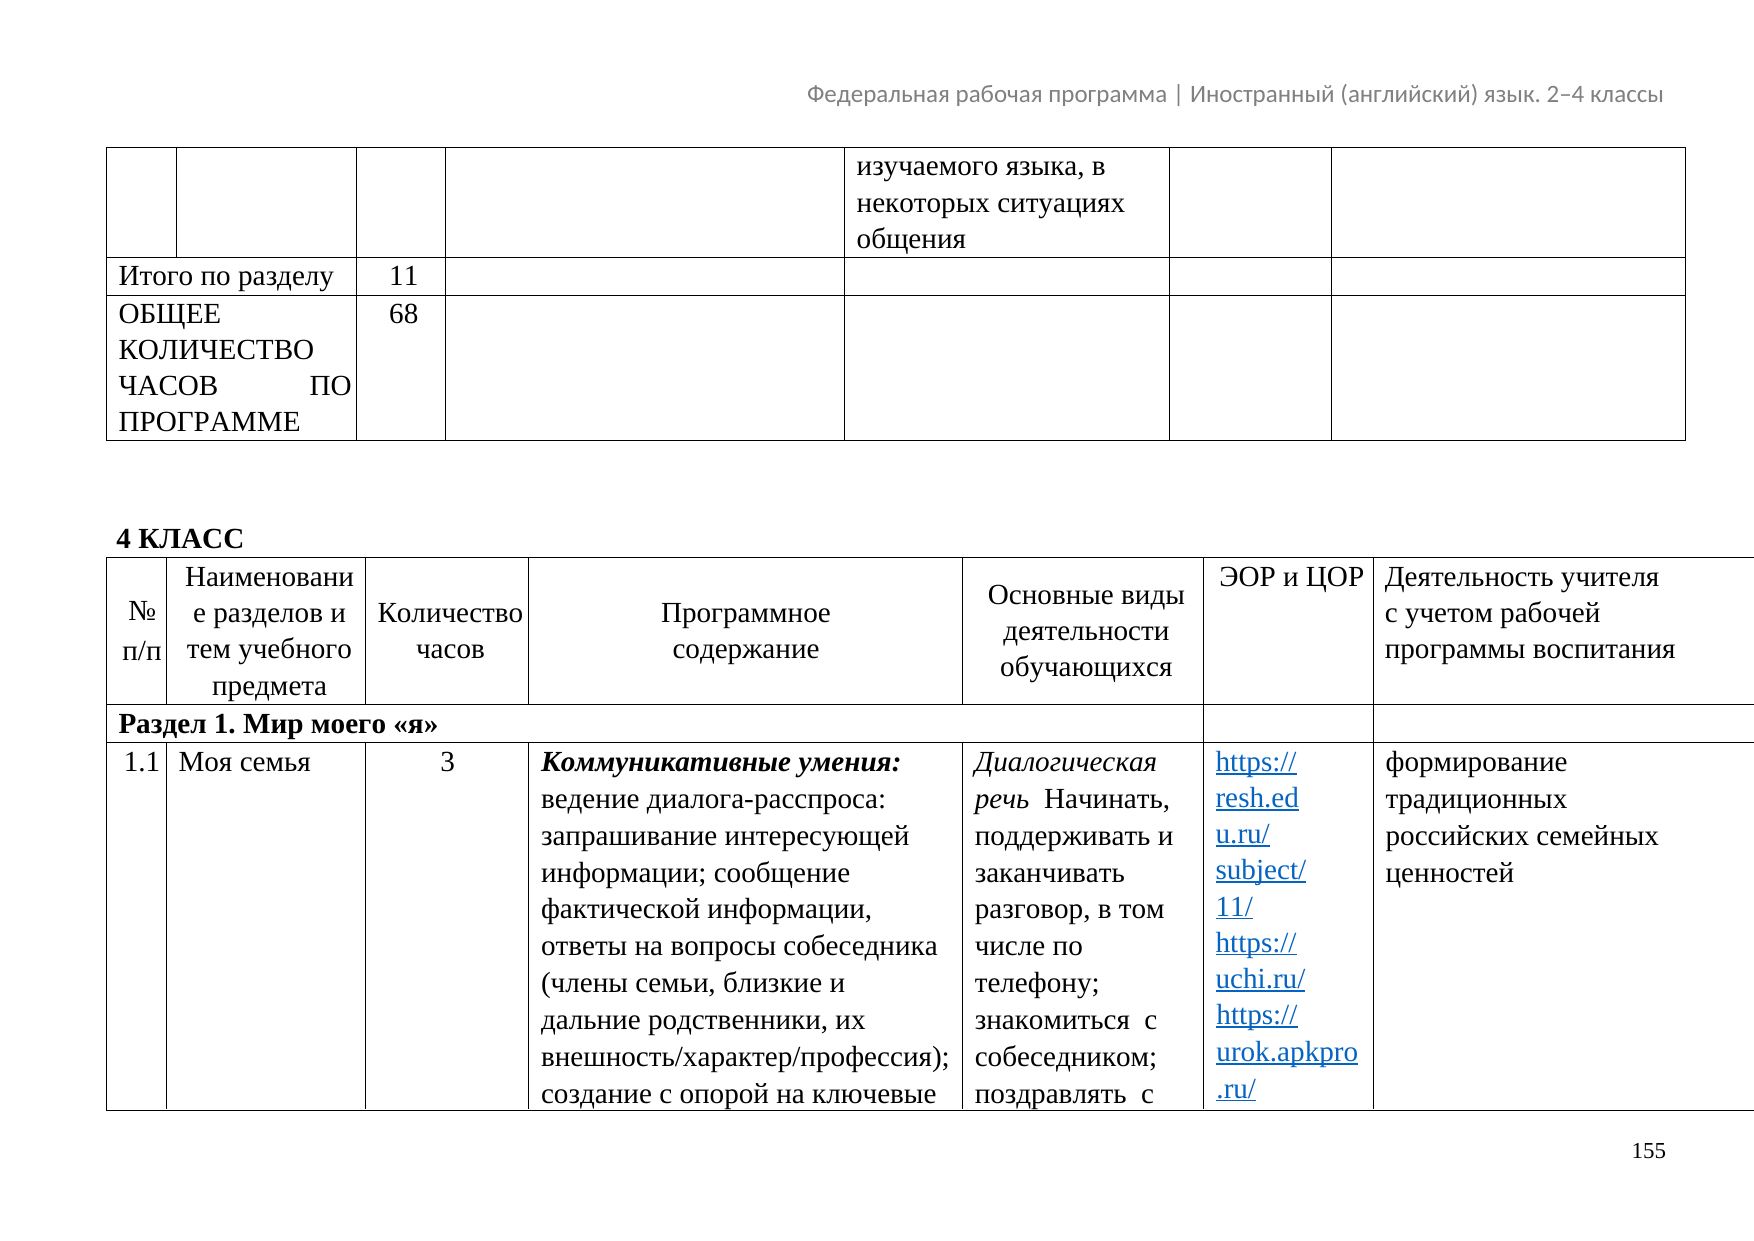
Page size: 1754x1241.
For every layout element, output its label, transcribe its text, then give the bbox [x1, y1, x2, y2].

table_cell [446, 148, 844, 257]
table_header Деятельность учителя с учетом рабочей программы воспитания [1374, 558, 1754, 704]
table_cell ОБЩЕЕ КОЛИЧЕСТВО ЧАСОВ ПО ПРОГРАММЕ [107, 296, 356, 440]
table_header Программное содержание [529, 558, 962, 704]
table_cell Итого по разделу [107, 258, 356, 294]
table_cell 3 [366, 743, 528, 1109]
table_cell 1.1 [107, 743, 166, 1109]
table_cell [1204, 743, 1373, 1109]
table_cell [529, 743, 962, 1109]
table_header Основные виды деятельности обучающихся [963, 558, 1203, 704]
table_header ЭОР и ЦОР [1204, 558, 1373, 704]
table_cell Раздел 1. Мир моего «я» [107, 705, 1203, 742]
table_cell [845, 296, 1169, 440]
table_cell [1332, 258, 1685, 294]
table_cell [1170, 258, 1331, 294]
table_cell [963, 743, 1203, 1109]
table_cell [1374, 705, 1754, 742]
table_cell [1332, 296, 1685, 440]
table_header Наименование разделов и тем учебного предмета [167, 558, 365, 704]
table_cell [845, 258, 1169, 294]
table_header № п/п [107, 558, 166, 704]
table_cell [1374, 743, 1754, 1109]
table_cell 68 [357, 296, 445, 440]
table_cell [1170, 296, 1331, 440]
table_cell 11 [357, 258, 445, 294]
table_cell Моя семья [167, 743, 365, 1109]
subtitle 4 КЛАСС [116, 521, 1634, 554]
table_cell [446, 258, 844, 294]
table_header Количество часов [366, 558, 528, 704]
table_cell [357, 148, 445, 257]
table_cell [1204, 705, 1373, 742]
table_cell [845, 148, 1169, 257]
table_cell [1170, 148, 1331, 257]
table_cell [1332, 148, 1685, 257]
table_cell [446, 296, 844, 440]
table_cell [177, 148, 356, 257]
table_cell [107, 148, 176, 257]
